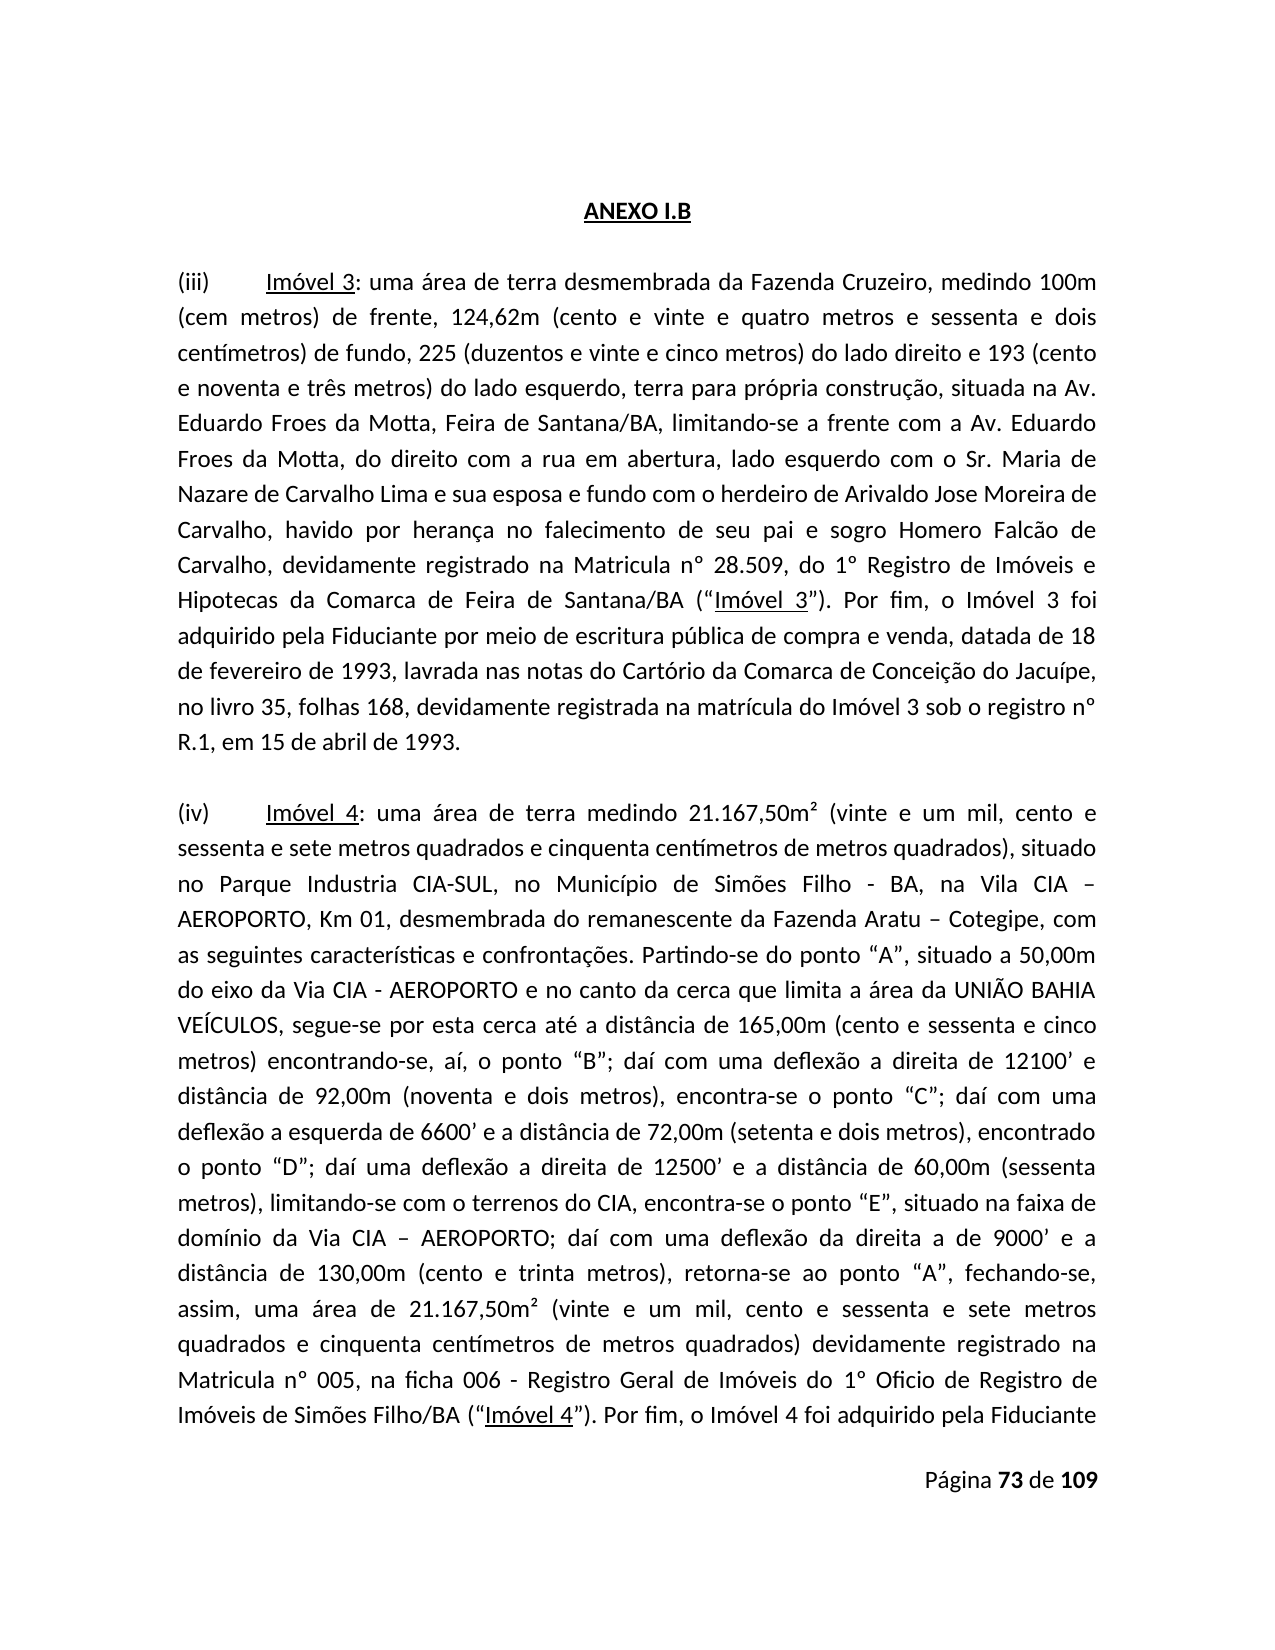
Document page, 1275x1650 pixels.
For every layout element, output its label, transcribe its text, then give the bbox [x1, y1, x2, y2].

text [177, 793, 1098, 1431]
text (iii) Imóvel 3: uma área de terra desmembrada da Fazenda Cruzeiro, medindo 100m (cem metros) de frente, 124,62m (cento e vinte e quatro metros e sessenta e dois centímetros) de fundo, 225 (duzentos e vinte e cinco metros) do lado direito e 193 (cento e noventa e três metros) do lado esquerdo, terra para própria construção, situada na Av. Eduardo Froes da Motta, Feira de Santana/BA, limitando-se a frente com a Av. Eduardo Froes da Motta, do direito com a rua em abertura, lado esquerdo com o Sr. Maria de Nazare de Carvalho Lima e sua esposa e fundo com o herdeiro de Arivaldo Jose Moreira de Carvalho, havido por herança no falecimento de seu pai e sogro Homero Falcão de Carvalho, devidamente registrado na Matricula nº 28.509, do 1º Registro de Imóveis e Hipotecas da Comarca de Feira de Santana/BA (“Imóvel 3”). Por fim, o Imóvel 3 foi adquirido pela Fiduciante por meio de escritura pública de compra e venda, datada de 18 de fevereiro de 1993, lavrada nas notas do Cartório da Comarca de Conceição do Jacuípe, no livro 35, folhas 168, devidamente registrada na matrícula do Imóvel 3 sob o registro nº R.1, em 15 de abril de 1993. [177, 262, 1098, 758]
text ANEXO I.B [177, 191, 1098, 226]
